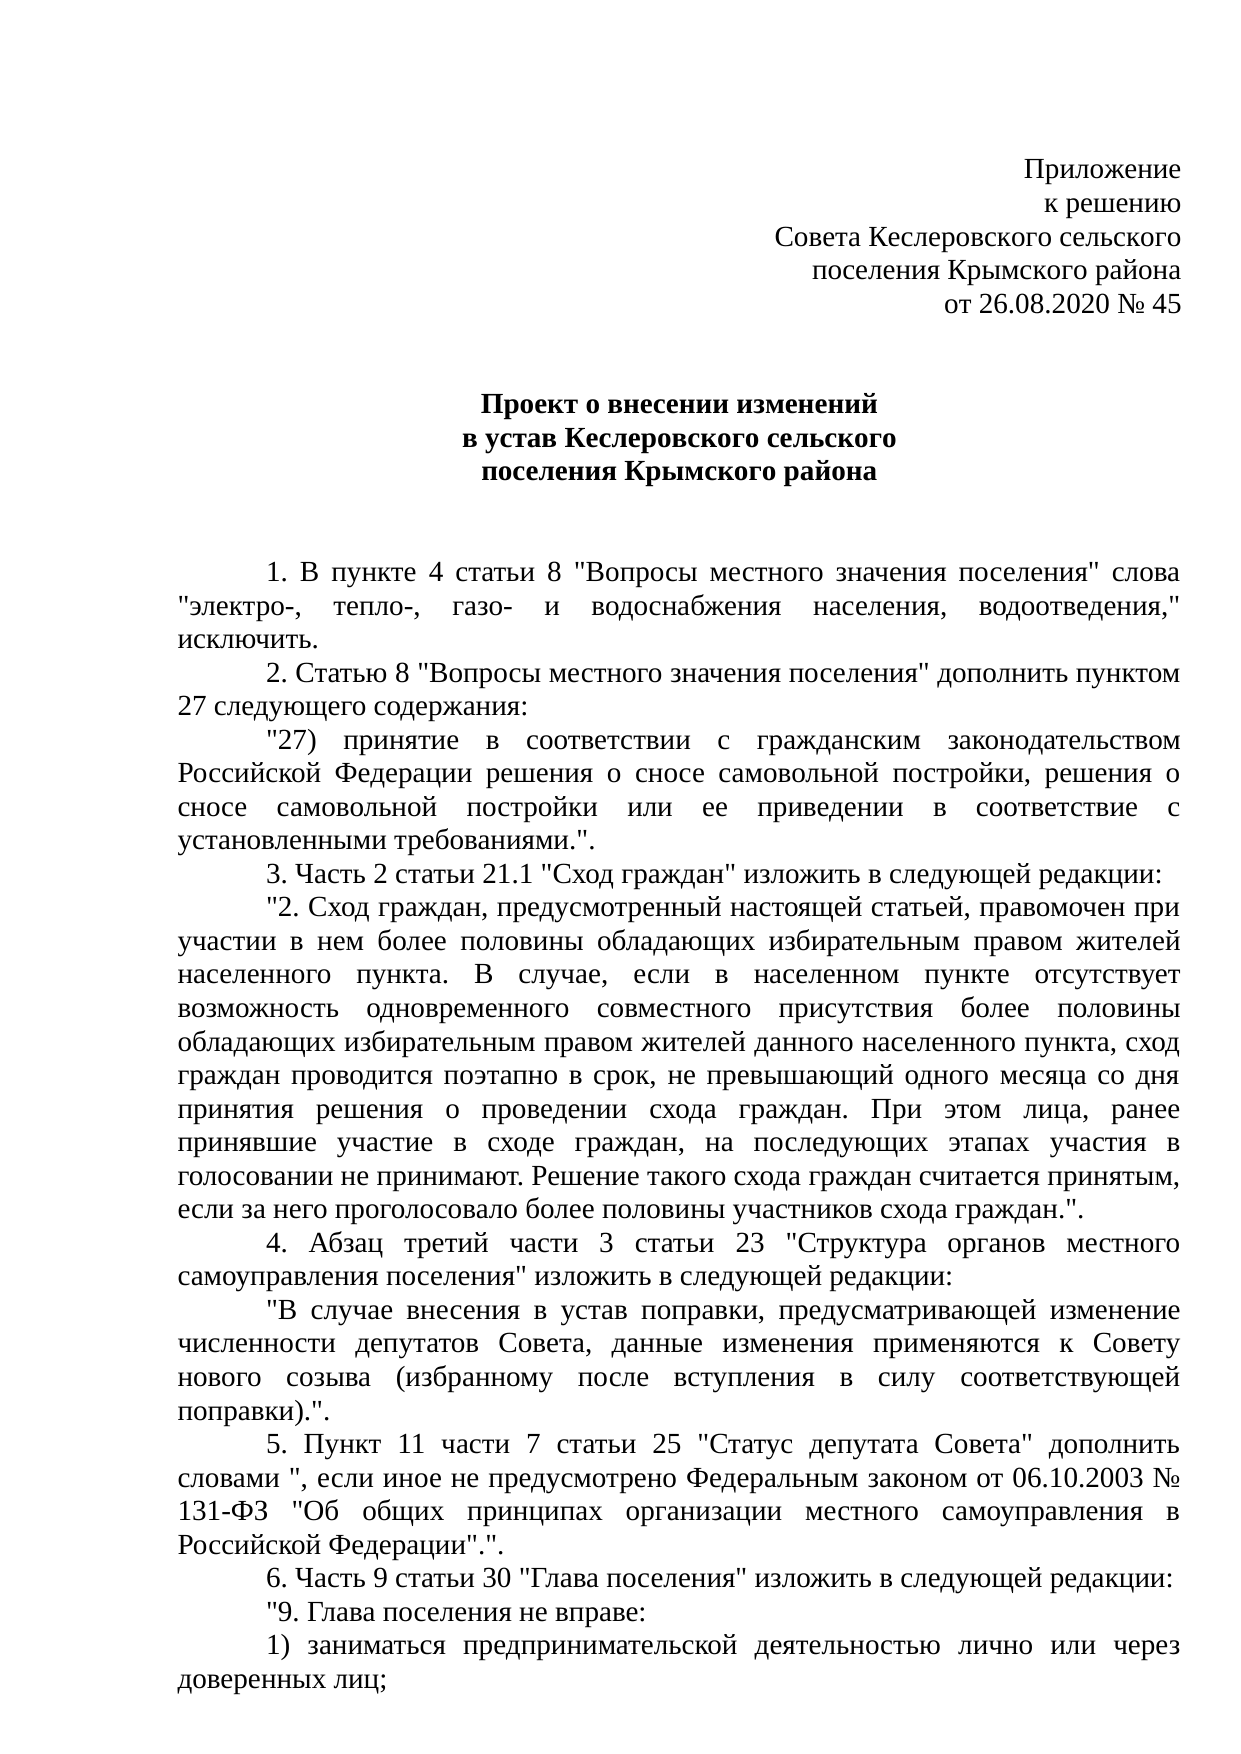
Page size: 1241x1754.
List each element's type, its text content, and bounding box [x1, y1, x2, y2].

text 2. Статью 8 "Вопросы местного значения поселения" дополнить пунктом 27 следующего содержания: [177, 655, 1181, 722]
text "27) принятие в соответствии с гражданским законодательством Российской Федерации решения о сносе самовольной постройки, решения о сносе самовольной постройки или ее приведении в соответствие с установленными требованиями.". [177, 722, 1181, 856]
text "9. Глава поселения не вправе: [177, 1594, 1181, 1627]
text 3. Часть 2 статьи 21.1 "Сход граждан" изложить в следующей редакции: [177, 856, 1181, 889]
text к решению [177, 185, 1181, 219]
text "2. Сход граждан, предусмотренный настоящей статьей, правомочен при участии в нем более половины обладающих избирательным правом жителей населенного пункта. В случае, если в населенном пункте отсутствует возможность одновременного совместного присутствия более половины обладающих избирательным правом жителей данного населенного пункта, сход граждан проводится поэтапно в срок, не превышающий одного месяца со дня принятия решения о проведении схода граждан. При этом лица, ранее принявшие участие в сходе граждан, на последующих этапах участия в голосовании не принимают. Решение такого схода граждан считается принятым, если за него проголосовало более половины участников схода граждан.". [177, 889, 1181, 1225]
text 6. Часть 9 статьи 30 "Глава поселения" изложить в следующей редакции: [177, 1560, 1181, 1594]
text от 26.08.2020 № 45 [177, 286, 1181, 319]
text 4. Абзац третий части 3 статьи 23 "Структура органов местного самоуправления поселения" изложить в следующей редакции: [177, 1225, 1181, 1292]
text поселения Крымского района [177, 453, 1181, 487]
text Проект о внесении изменений [177, 386, 1181, 420]
text поселения Крымского района [177, 252, 1181, 286]
text Приложение [177, 152, 1181, 185]
text 5. Пункт 11 части 7 статьи 25 "Статус депутата Совета" дополнить словами ", если иное не предусмотрено Федеральным законом от 06.10.2003 № 131-ФЗ "Об общих принципах организации местного самоуправления в Российской Федерации".". [177, 1426, 1181, 1560]
text "В случае внесения в устав поправки, предусматривающей изменение численности депутатов Совета, данные изменения применяются к Совету нового созыва (избранному после вступления в силу соответствующей поправки).". [177, 1292, 1181, 1426]
text в устав Кеслеровского сельского [177, 420, 1181, 453]
text 1. В пункте 4 статьи 8 "Вопросы местного значения поселения" слова "электро-, тепло-, газо- и водоснабжения населения, водоотведения," исключить. [177, 554, 1181, 655]
text 1) заниматься предпринимательской деятельностью лично или через доверенных лиц; [177, 1627, 1181, 1694]
text Совета Кеслеровского сельского [177, 219, 1181, 252]
